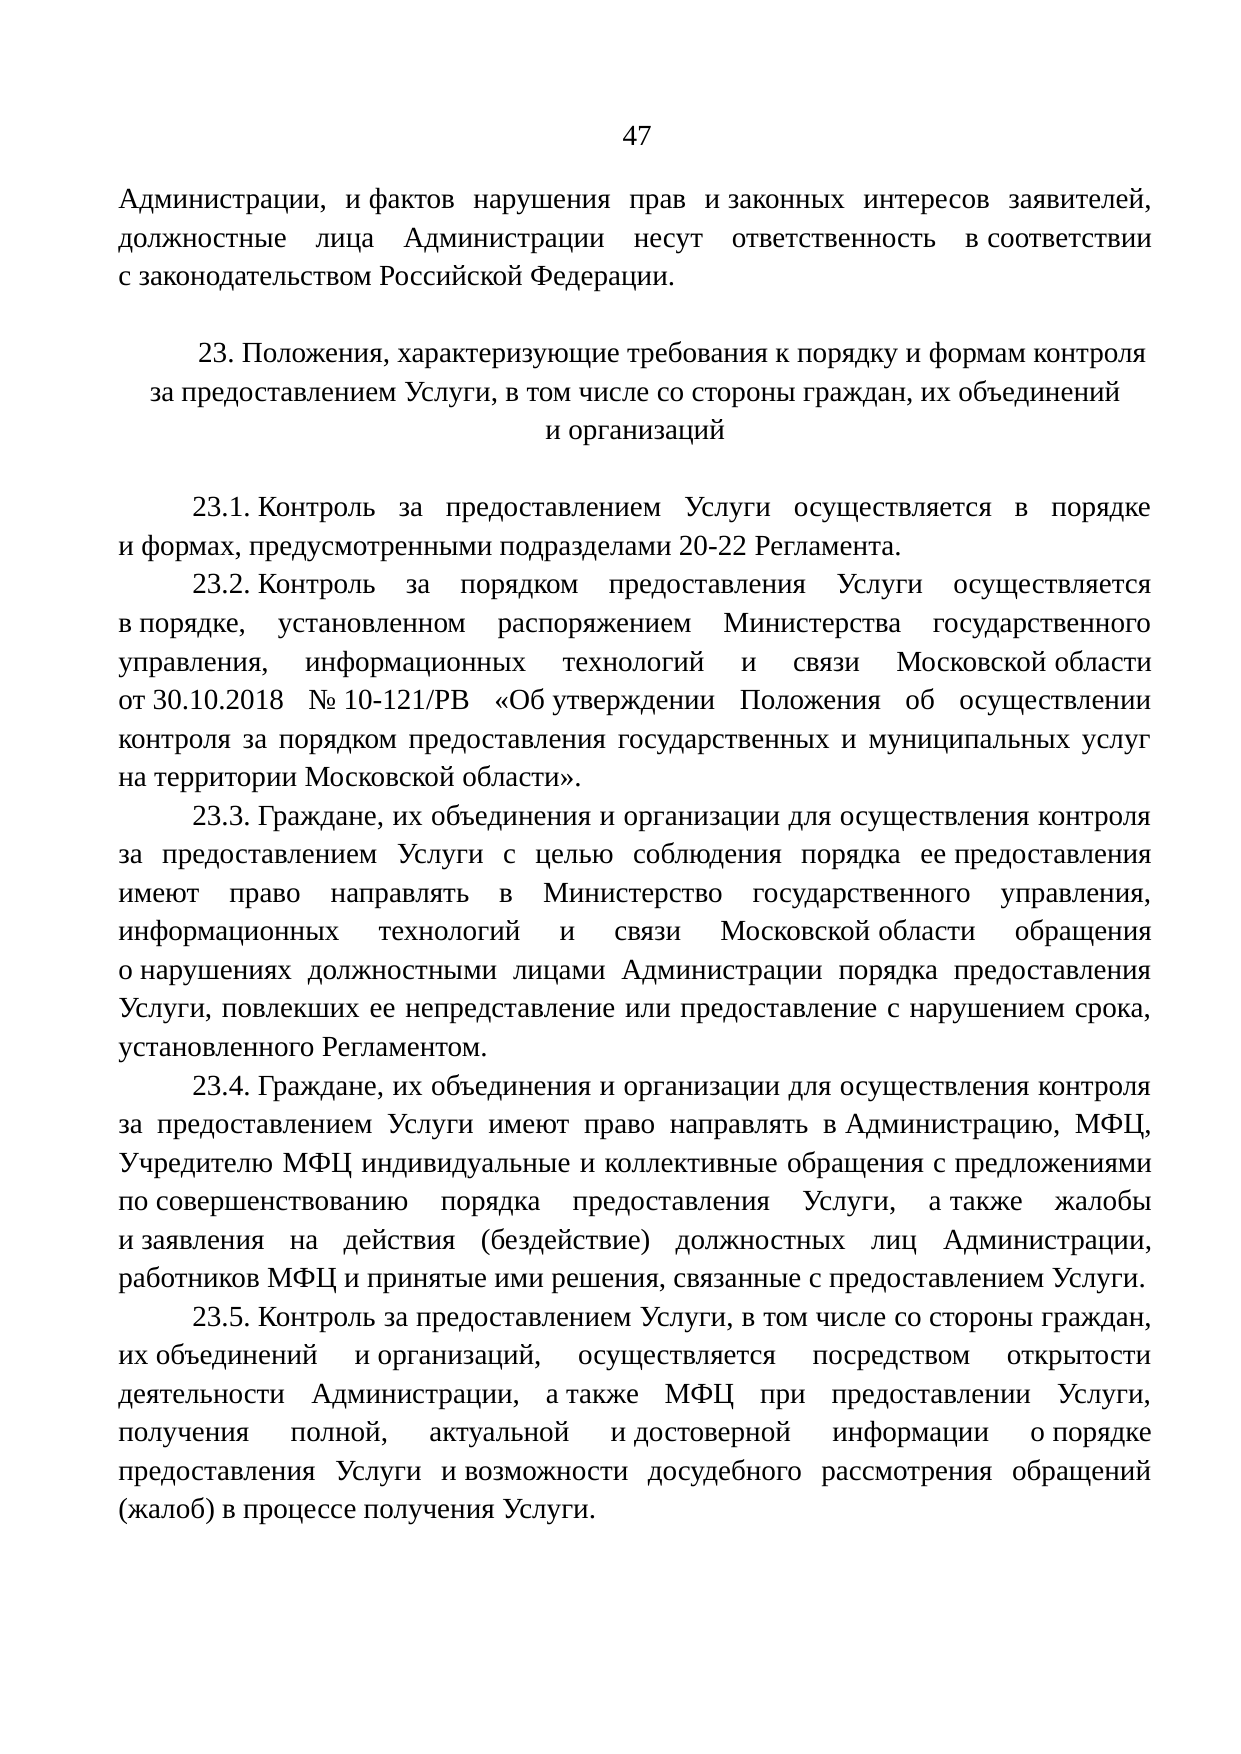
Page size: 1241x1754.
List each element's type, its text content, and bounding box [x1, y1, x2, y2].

text 23.1. Контроль за предоставлением Услуги осуществляется в порядке и формах, предусмотренными подразделами 20-22 Регламента. [118, 489, 1152, 562]
subtitle 23. Положения, характеризующие требования к порядку и формам контроля за предоставлением Услуги, в том числе со стороны граждан, их объединений и организаций [118, 335, 1152, 446]
text 23.2. Контроль за порядком предоставления Услуги осуществляется в порядке, установленном распоряжением Министерства государственного управления, информационных технологий и связи Московской области от 30.10.2018 № 10-121/РВ «Об утверждении Положения об осуществлении контроля за порядком предоставления государственных и муниципальных услуг на территории Московской области». [118, 567, 1152, 793]
text 23.3. Граждане, их объединения и организации для осуществления контроля за предоставлением Услуги с целью соблюдения порядка ее предоставления имеют право направлять в Министерство государственного управления, информационных технологий и связи Московской области обращения о нарушениях должностными лицами Администрации порядка предоставления Услуги, повлекших ее непредставление или предоставление с нарушением срока, установленного Регламентом. [118, 798, 1152, 1063]
text 23.4. Граждане, их объединения и организации для осуществления контроля за предоставлением Услуги имеют право направлять в Администрацию, МФЦ, Учредителю МФЦ индивидуальные и коллективные обращения с предложениями по совершенствованию порядка предоставления Услуги, а также жалобы и заявления на действия (бездействие) должностных лиц Администрации, работников МФЦ и принятые ими решения, связанные с предоставлением Услуги. [118, 1068, 1152, 1294]
text 23.5. Контроль за предоставлением Услуги, в том числе со стороны граждан, их объединений и организаций, осуществляется посредством открытости деятельности Администрации, а также МФЦ при предоставлении Услуги, получения полной, актуальной и достоверной информации о порядке предоставления Услуги и возможности досудебного рассмотрения обращений (жалоб) в процессе получения Услуги. [118, 1299, 1152, 1525]
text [118, 181, 1152, 292]
